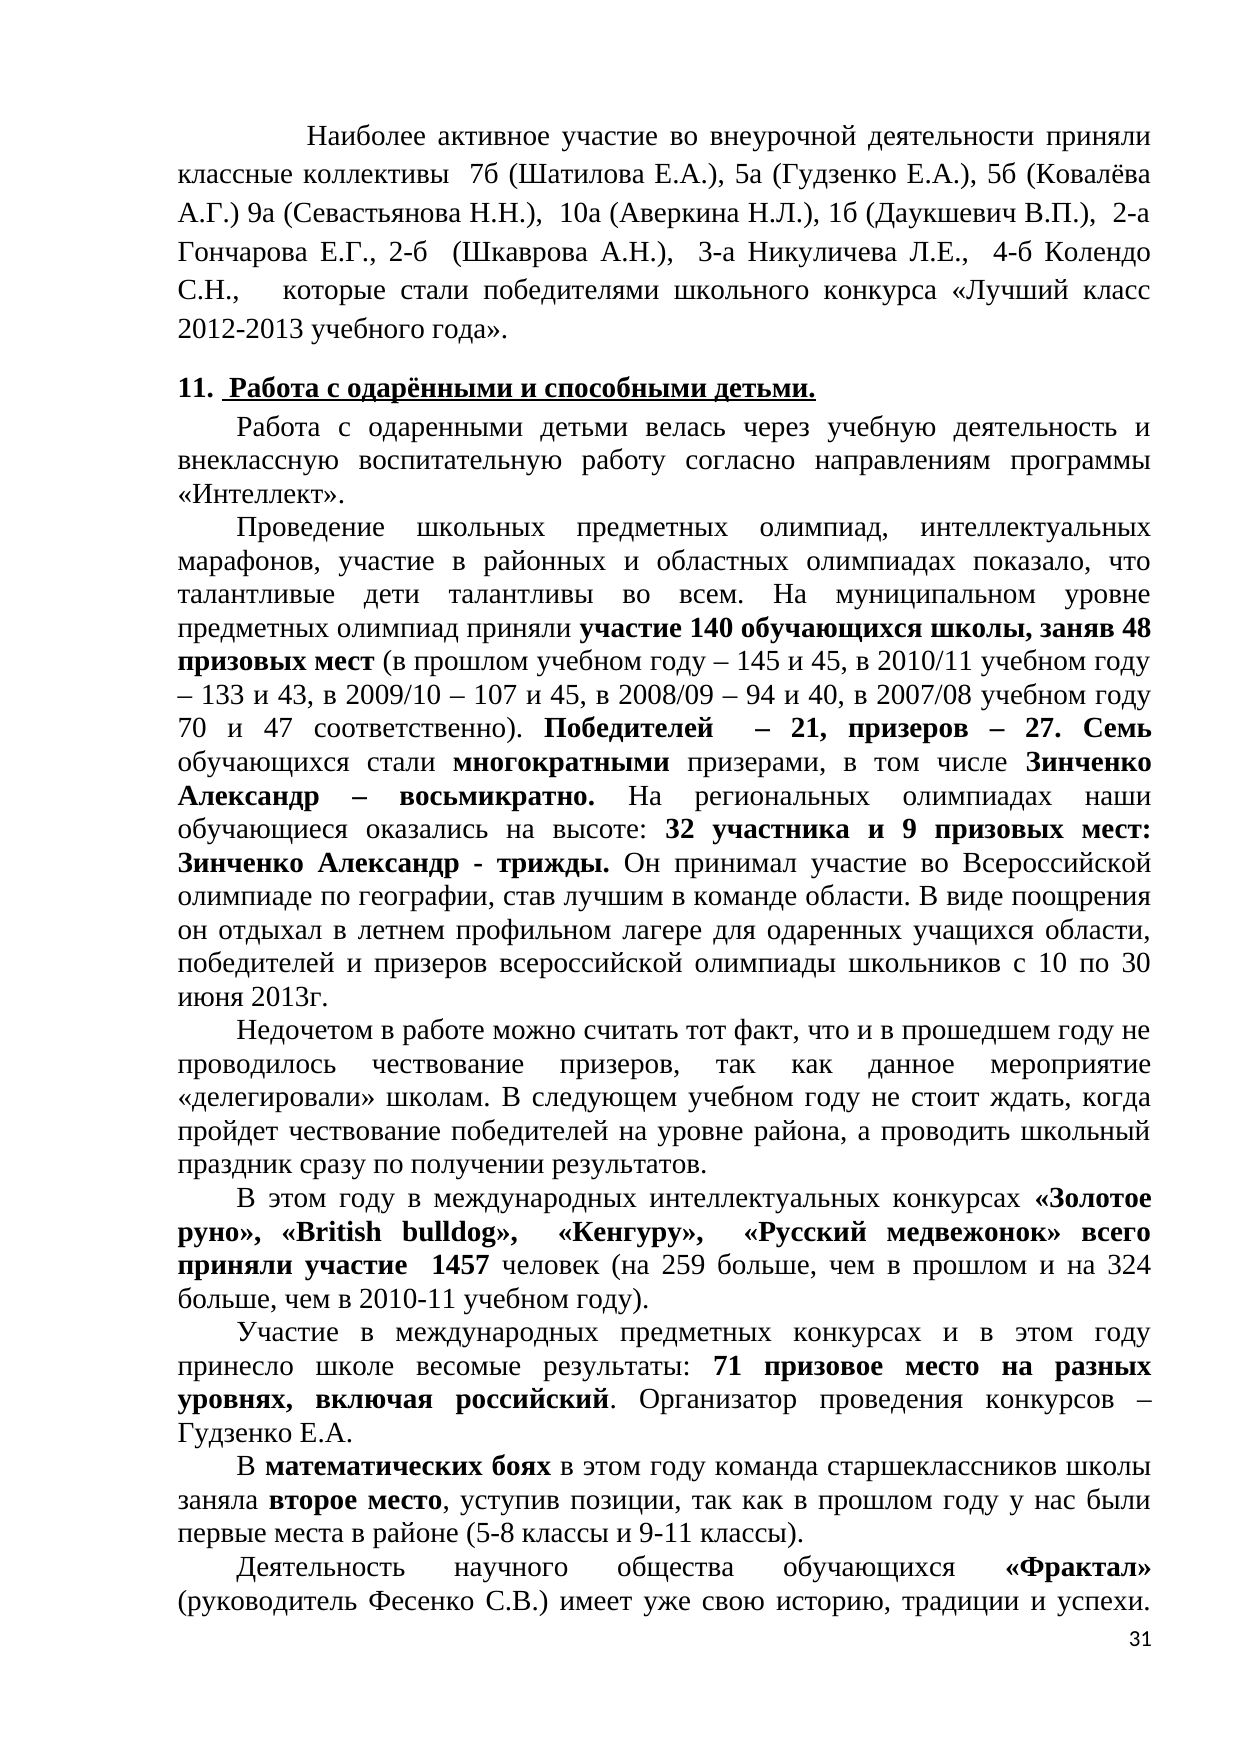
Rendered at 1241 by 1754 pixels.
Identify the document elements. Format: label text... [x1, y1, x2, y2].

list Работа с одарёнными и способными детьми. [177, 370, 1152, 404]
text В этом году в международных интеллектуальных конкурсах «Золотое руно», «British bulldog», «Кенгуру», «Русский медвежонок» всего приняли участие 1457 человек (на 259 больше, чем в прошлом и на 324 больше, чем в 2010-11 учебном году). [177, 1180, 1152, 1314]
text Проведение школьных предметных олимпиад, интеллектуальных марафонов, участие в районных и областных олимпиадах показало, что талантливые дети талантливы во всем. На муниципальном уровне предметных олимпиад приняли участие 140 обучающихся школы, заняв 48 призовых мест (в прошлом учебном году – 145 и 45, в 2010/11 учебном году – 133 и 43, в 2009/10 – 107 и 45, в 2008/09 – 94 и 40, в 2007/08 учебном году 70 и 47 соответственно). Победителей – 21, призеров – 27. Семь обучающихся стали многократными призерами, в том числе Зинченко Александр – восьмикратно. На региональных олимпиадах наши обучающиеся оказались на высоте: 32 участника и 9 призовых мест: Зинченко Александр - трижды. Он принимал участие во Всероссийской олимпиаде по географии, став лучшим в команде области. В виде поощрения он отдыхал в летнем профильном лагере для одаренных учащихся области, победителей и призеров всероссийской олимпиады школьников с 10 по 30 июня 2013г. [177, 509, 1152, 1012]
text Недочетом в работе можно считать тот факт, что и в прошедшем году не проводилось чествование призеров, так как данное мероприятие «делегировали» школам. В следующем учебном году не стоит ждать, когда пройдет чествование победителей на уровне района, а проводить школьный праздник сразу по получении результатов. [177, 1012, 1152, 1180]
text Участие в международных предметных конкурсах и в этом году принесло школе весомые результаты: 71 призовое место на разных уровнях, включая российский. Организатор проведения конкурсов – Гудзенко Е.А. [177, 1314, 1152, 1448]
text Наиболее активное участие во внеурочной деятельности приняли классные коллективы 7б (Шатилова Е.А.), 5а (Гудзенко Е.А.), 5б (Ковалёва А.Г.) 9а (Севастьянова Н.Н.), 10а (Аверкина Н.Л.), 1б (Даукшевич В.П.), 2-а Гончарова Е.Г., 2-б (Шкаврова А.Н.), 3-а Никуличева Л.Е., 4-б Колендо С.Н., которые стали победителями школьного конкурса «Лучший класс 2012-2013 учебного года». [177, 118, 1152, 344]
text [177, 1549, 1152, 1616]
text Работа с одаренными детьми велась через учебную деятельность и внеклассную воспитательную работу согласно направлениям программы «Интеллект». [177, 409, 1152, 509]
text В математических боях в этом году команда старшеклассников школы заняла второе место, уступив позиции, так как в прошлом году у нас были первые места в районе (5-8 классы и 9-11 классы). [177, 1448, 1152, 1549]
